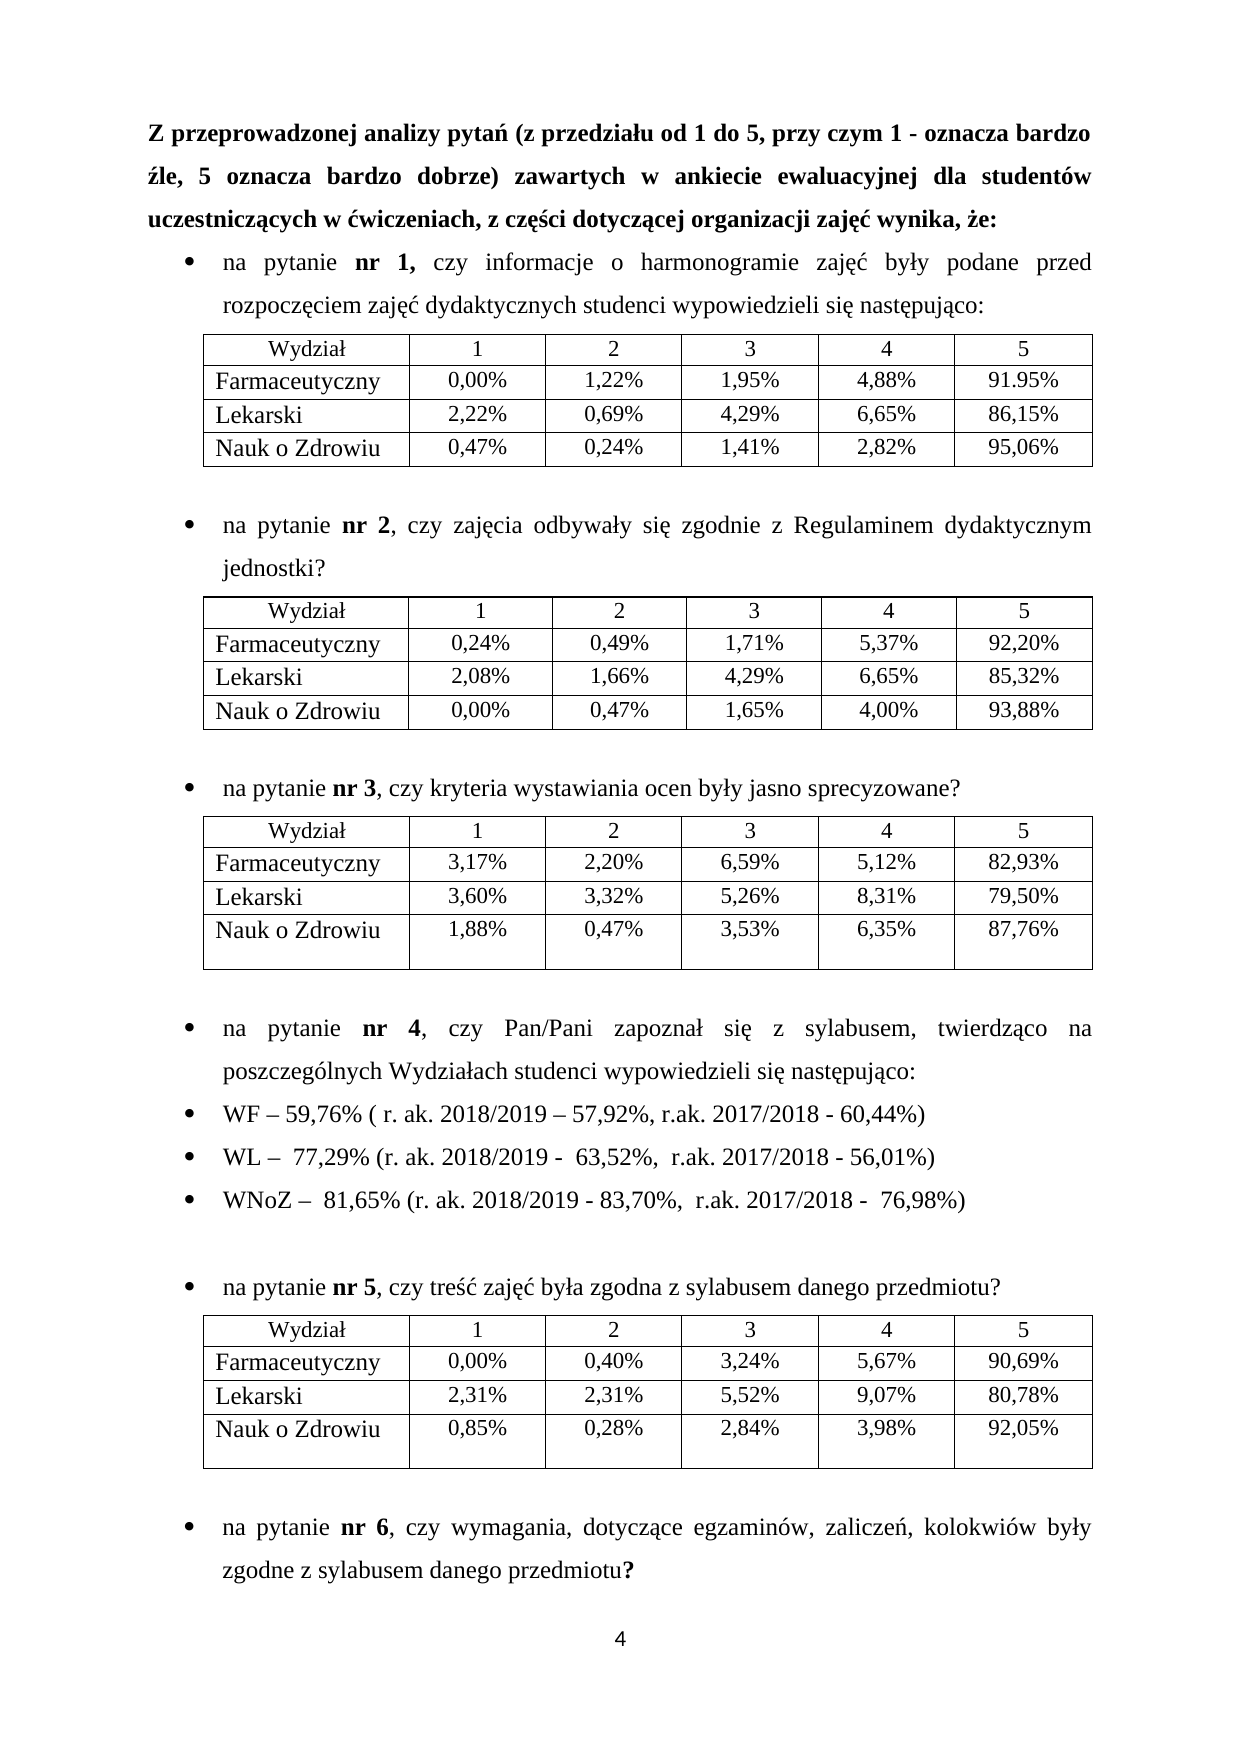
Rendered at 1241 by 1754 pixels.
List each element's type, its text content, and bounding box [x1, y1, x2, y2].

table_cell Nauk o Zdrowiu [204, 915, 409, 969]
list WNoZ – 81,65% (r. ak. 2018/2019 - 83,70%, r.ak. 2017/2018 - 76,98%) [185, 1186, 1092, 1214]
table_header 3 [687, 598, 821, 628]
table_cell 90,69% [955, 1347, 1092, 1380]
table_cell 8,31% [819, 882, 954, 914]
table_header 5 [955, 817, 1092, 847]
table_header 5 [955, 1316, 1092, 1346]
table_cell 4,88% [819, 366, 954, 399]
table_header 4 [819, 1316, 954, 1346]
table_cell 3,24% [682, 1347, 818, 1380]
table_cell 3,17% [410, 848, 545, 881]
table_cell 1,22% [546, 366, 681, 399]
table_cell 9,07% [819, 1381, 954, 1413]
table_cell 0,00% [410, 366, 545, 399]
table_header 1 [410, 335, 545, 365]
table_cell Lekarski [204, 400, 409, 432]
table_cell 5,67% [819, 1347, 954, 1380]
table_cell 1,65% [687, 696, 821, 728]
table_cell Farmaceutyczny [204, 629, 408, 661]
table_cell Nauk o Zdrowiu [204, 1415, 409, 1468]
table_cell 0,40% [546, 1347, 681, 1380]
table_cell 1,88% [410, 915, 545, 969]
table_header 1 [410, 817, 545, 847]
table_cell 0,24% [546, 433, 681, 466]
table_header 2 [546, 817, 681, 847]
table_cell 5,52% [682, 1381, 818, 1413]
table_header Wydział [204, 817, 409, 847]
table_cell Lekarski [204, 662, 408, 695]
table_header 3 [682, 335, 818, 365]
table_cell 2,84% [682, 1415, 818, 1468]
table_cell 6,65% [822, 662, 956, 695]
table_cell 2,20% [546, 848, 681, 881]
table_cell 3,98% [819, 1415, 954, 1468]
table_header 2 [546, 1316, 681, 1346]
table_cell 0,85% [410, 1415, 545, 1468]
table_cell Farmaceutyczny [204, 1347, 409, 1380]
table_header 1 [409, 598, 552, 628]
table_cell 4,29% [682, 400, 818, 432]
list na pytanie nr 4, czy Pan/Pani zapoznał się z sylabusem, twierdząco na poszczególnych Wydziałach studenci wypowiedzieli się następująco: [185, 1013, 1092, 1085]
table_header Wydział [204, 598, 408, 628]
text Z przeprowadzonej analizy pytań (z przedziału od 1 do 5, przy czym 1 - oznacza bardzo źle, 5 oznacza bardzo dobrze) zawartych w ankiecie ewaluacyjnej dla studentów uczestniczących w ćwiczeniach, z części dotyczącej organizacji zajęć wynika, że: [148, 118, 1092, 233]
table_cell 2,31% [410, 1381, 545, 1413]
table_cell 0,00% [409, 696, 552, 728]
table_cell 0,69% [546, 400, 681, 432]
list WL – 77,29% (r. ak. 2018/2019 - 63,52%, r.ak. 2017/2018 - 56,01%) [185, 1142, 1092, 1171]
table_header 3 [682, 817, 818, 847]
table_cell 2,82% [819, 433, 954, 466]
table_cell 1,95% [682, 366, 818, 399]
table_cell 87,76% [955, 915, 1092, 969]
table_cell 6,59% [682, 848, 818, 881]
table_header 2 [546, 335, 681, 365]
table_cell 1,41% [682, 433, 818, 466]
table_cell 3,32% [546, 882, 681, 914]
table_cell 92,05% [955, 1415, 1092, 1468]
table_header Wydział [204, 335, 409, 365]
table_cell 1,66% [553, 662, 686, 695]
table_header 5 [955, 335, 1092, 365]
table_cell Nauk o Zdrowiu [204, 433, 409, 466]
table_cell 0,49% [553, 629, 686, 661]
table_cell 82,93% [955, 848, 1092, 881]
list na pytanie nr 5, czy treść zajęć była zgodna z sylabusem danego przedmiotu? [185, 1272, 1092, 1301]
table_cell 6,35% [819, 915, 954, 969]
table_header 3 [682, 1316, 818, 1346]
table_cell 0,00% [410, 1347, 545, 1380]
table_cell Farmaceutyczny [204, 366, 409, 399]
table_cell 80,78% [955, 1381, 1092, 1413]
table_header 4 [819, 817, 954, 847]
table_cell 86,15% [955, 400, 1092, 432]
list na pytanie nr 2, czy zajęcia odbywały się zgodnie z Regulaminem dydaktycznym jednostki? [185, 510, 1092, 582]
table_cell 0,47% [546, 915, 681, 969]
table_header 1 [410, 1316, 545, 1346]
table_cell Nauk o Zdrowiu [204, 696, 408, 728]
table_cell 93,88% [957, 696, 1092, 728]
table_cell 5,12% [819, 848, 954, 881]
table_cell 0,24% [409, 629, 552, 661]
table_cell 0,47% [553, 696, 686, 728]
table_cell Lekarski [204, 882, 409, 914]
table_cell 2,08% [409, 662, 552, 695]
table_cell 95,06% [955, 433, 1092, 466]
table_cell Farmaceutyczny [204, 848, 409, 881]
table_cell 3,53% [682, 915, 818, 969]
table_cell 85,32% [957, 662, 1092, 695]
table_cell 4,29% [687, 662, 821, 695]
table_cell 91.95% [955, 366, 1092, 399]
table_cell 4,00% [822, 696, 956, 728]
table_cell 5,37% [822, 629, 956, 661]
table_cell Lekarski [204, 1381, 409, 1413]
table_cell 6,65% [819, 400, 954, 432]
table_cell 79,50% [955, 882, 1092, 914]
table_cell 2,31% [546, 1381, 681, 1413]
table_cell 2,22% [410, 400, 545, 432]
list WF – 59,76% ( r. ak. 2018/2019 – 57,92%, r.ak. 2017/2018 - 60,44%) [185, 1099, 1092, 1128]
list na pytanie nr 6, czy wymagania, dotyczące egzaminów, zaliczeń, kolokwiów były zgodne z sylabusem danego przedmiotu? [185, 1512, 1092, 1584]
list na pytanie nr 3, czy kryteria wystawiania ocen były jasno sprecyzowane? [185, 773, 1092, 801]
table_header 2 [553, 598, 686, 628]
table_header Wydział [204, 1316, 409, 1346]
table_cell 92,20% [957, 629, 1092, 661]
table_header 5 [957, 598, 1092, 628]
table_header 4 [819, 335, 954, 365]
table_cell 1,71% [687, 629, 821, 661]
table_cell 0,47% [410, 433, 545, 466]
table_cell 3,60% [410, 882, 545, 914]
list na pytanie nr 1, czy informacje o harmonogramie zajęć były podane przed rozpoczęciem zajęć dydaktycznych studenci wypowiedzieli się następująco: [185, 247, 1092, 319]
table_header 4 [822, 598, 956, 628]
table_cell 5,26% [682, 882, 818, 914]
table_cell 0,28% [546, 1415, 681, 1468]
